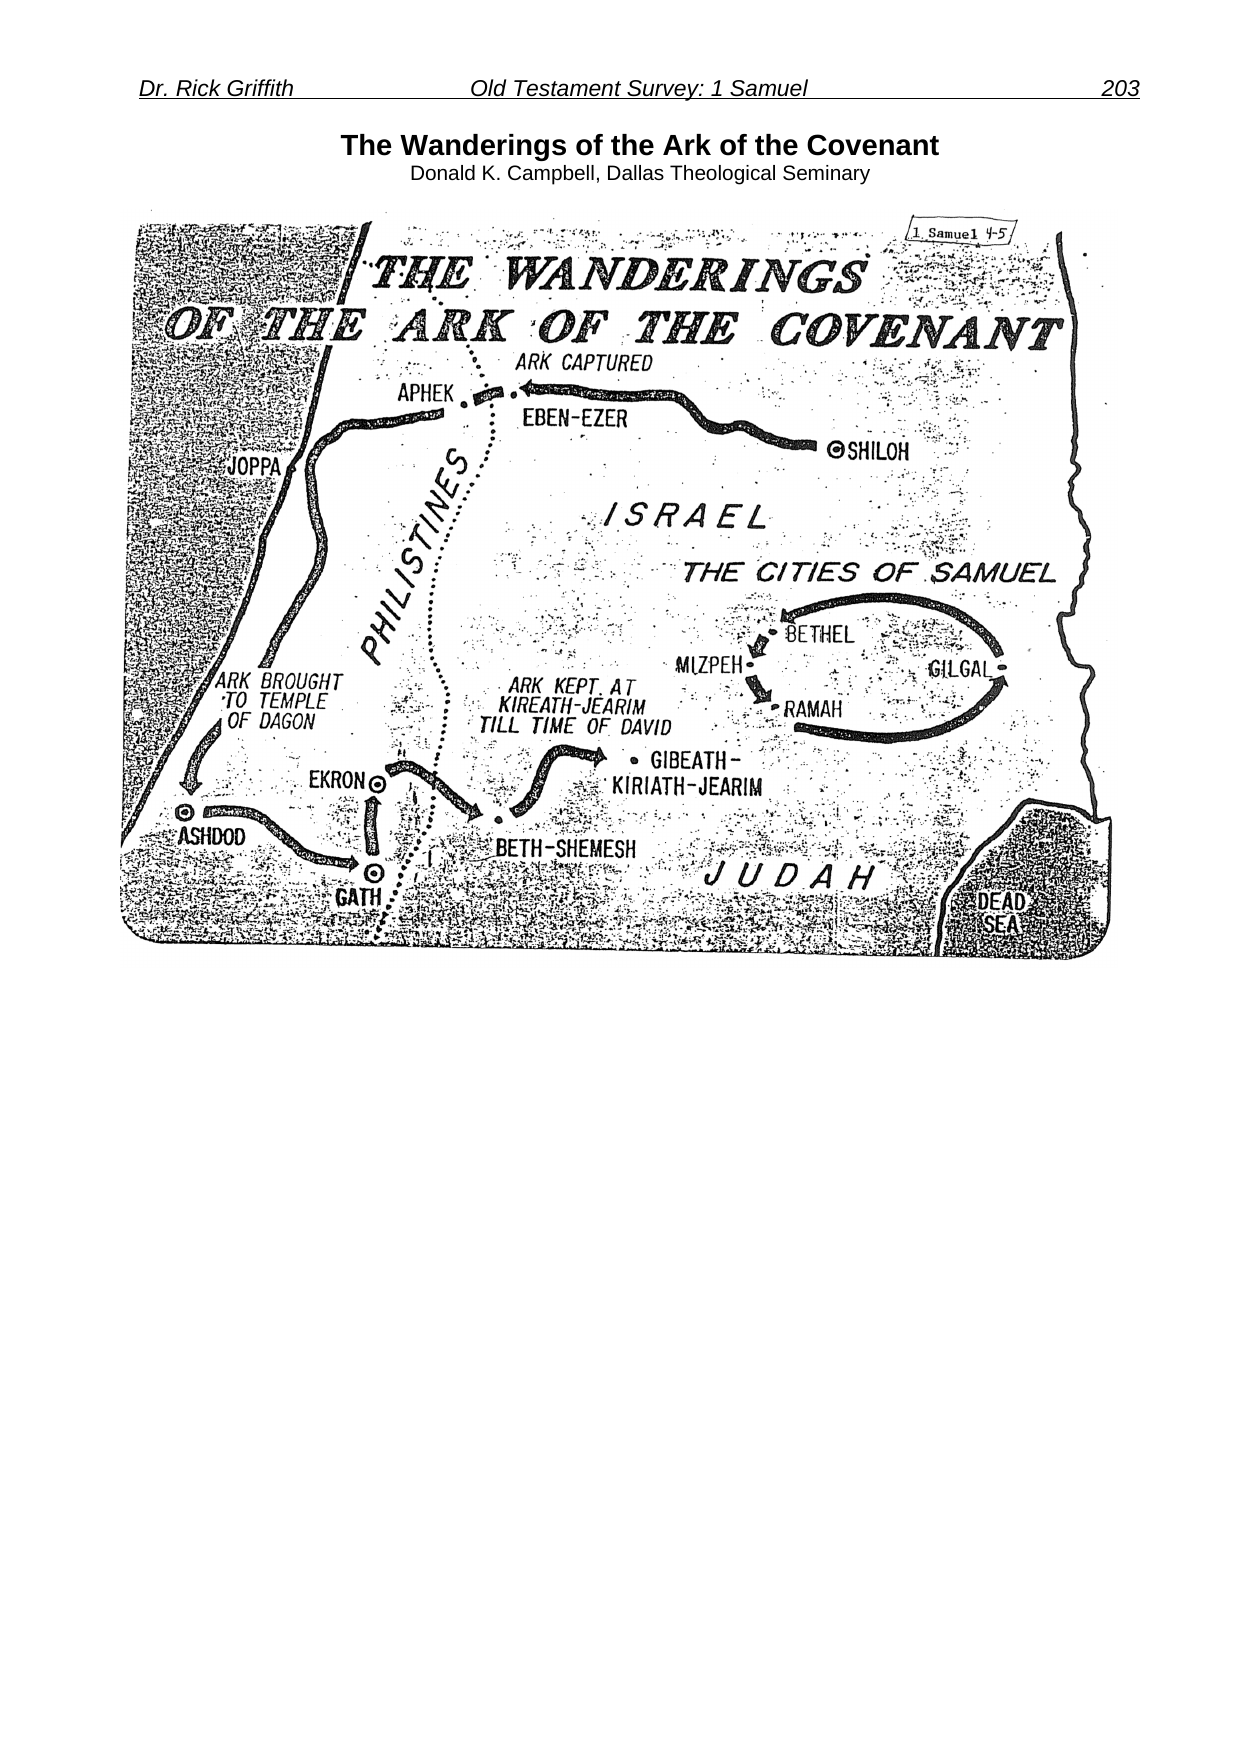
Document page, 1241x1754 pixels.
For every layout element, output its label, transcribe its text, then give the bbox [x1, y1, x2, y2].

text The Wanderings of the Ark of the Covenant [120, 128, 1160, 161]
text Donald K. Campbell, Dallas Theological Seminary [120, 161, 1160, 185]
picture [120, 209, 1118, 968]
